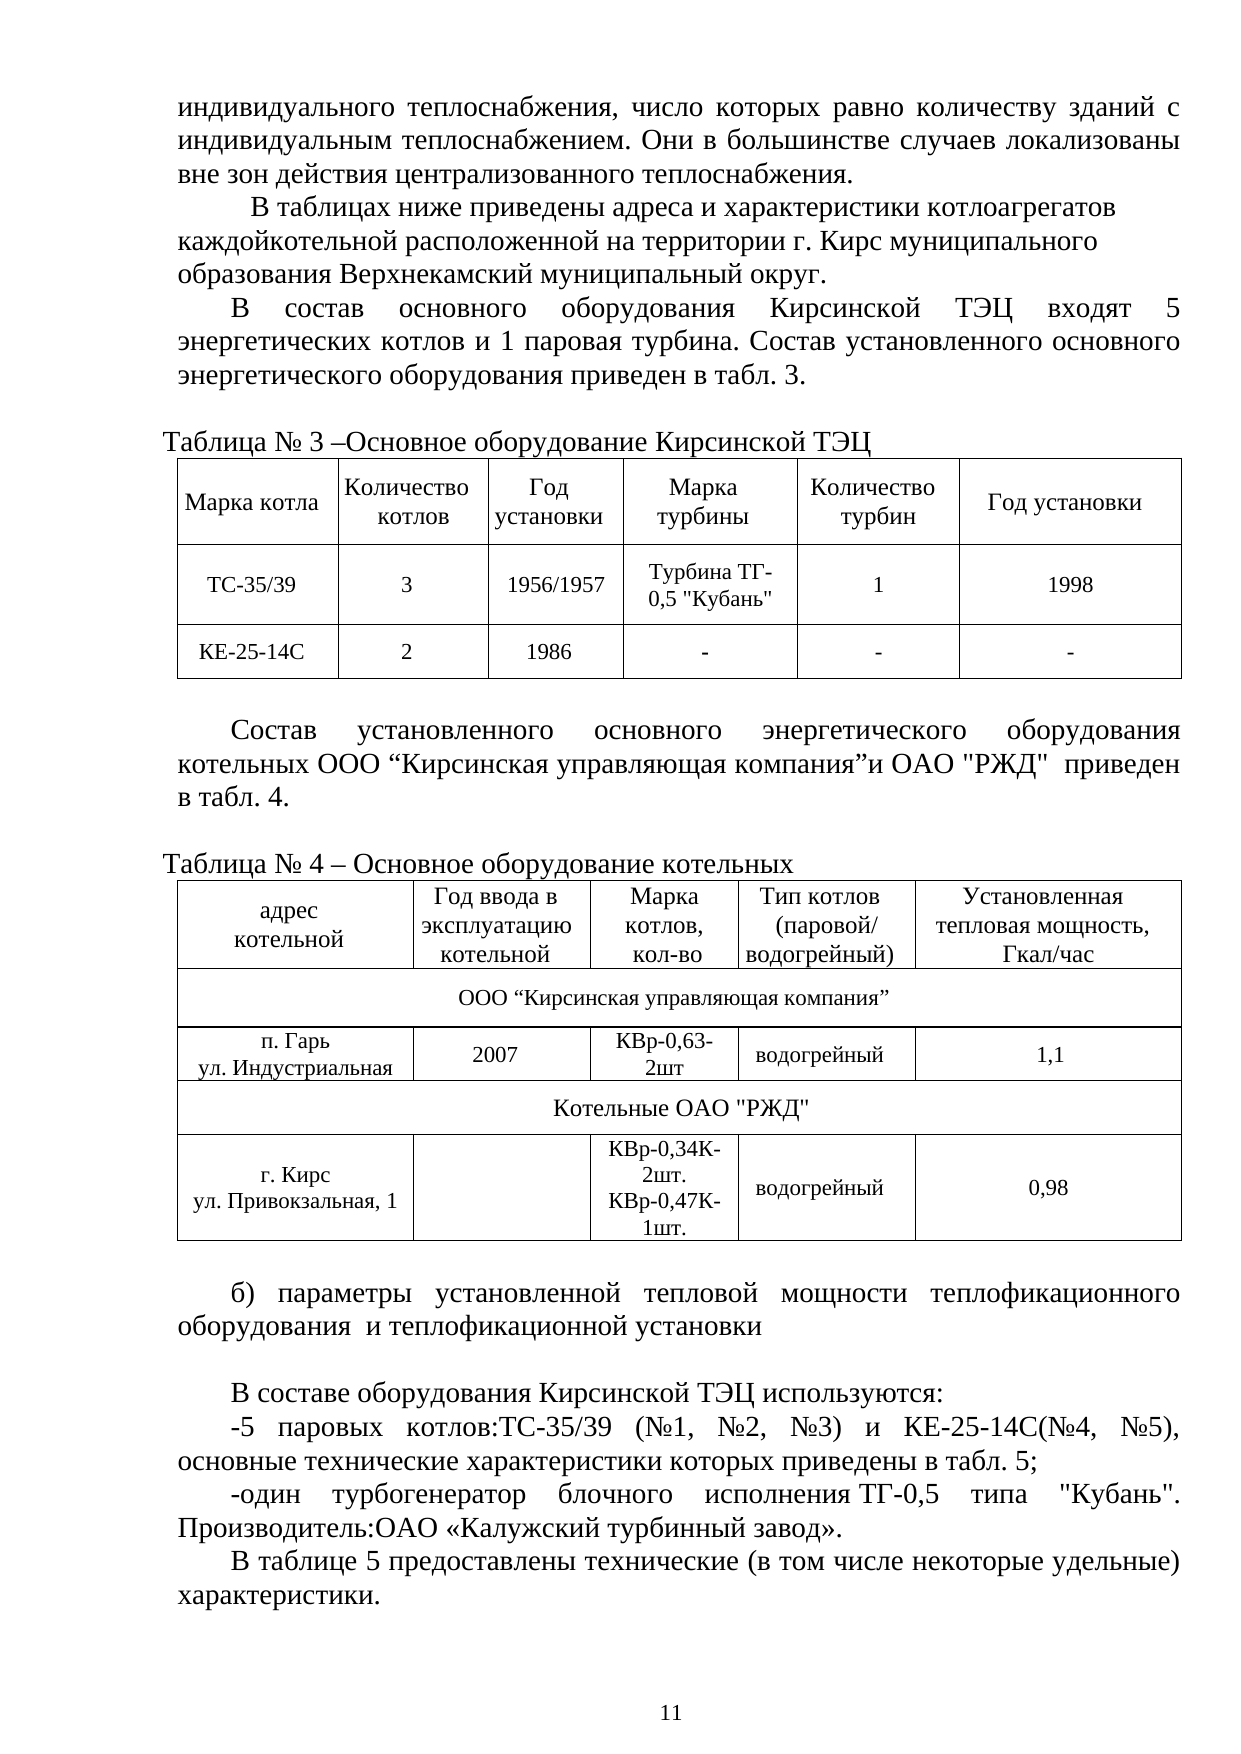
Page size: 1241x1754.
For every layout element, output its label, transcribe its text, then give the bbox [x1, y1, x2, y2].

table_header Установленная тепловая мощность, Гкал/час [916, 881, 1181, 967]
table_cell г. Кирс ул. Привокзальная, 1 [178, 1135, 413, 1240]
table_header Год установки [489, 459, 623, 544]
table_cell КВр-0,63-2шт [591, 1028, 738, 1080]
table_header Количество турбин [798, 459, 959, 544]
text Таблица № 3 –Основное оборудование Кирсинской ТЭЦ [162, 424, 1181, 458]
table_header адрес котельной [178, 881, 413, 967]
table_cell - [798, 625, 959, 678]
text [177, 89, 1181, 189]
table_cell КЕ-25-14С [178, 625, 338, 678]
table_cell 2 [339, 625, 488, 678]
table_cell 1998 [960, 545, 1181, 624]
table_cell 1,1 [916, 1028, 1181, 1080]
table_cell - [960, 625, 1181, 678]
table_cell КВр-0,34К-2шт. КВр-0,47К-1шт. [591, 1135, 738, 1240]
table_cell Котельные ОАО "РЖД" [178, 1081, 1181, 1134]
text В состав основного оборудования Кирсинской ТЭЦ входят 5 энергетических котлов и 1 паровая турбина. Состав установленного основного энергетического оборудования приведен в табл. 3. [177, 290, 1181, 391]
table_header Марка турбины [624, 459, 797, 544]
table_cell 2007 [414, 1028, 590, 1080]
text В составе оборудования Кирсинской ТЭЦ используются: [177, 1376, 1181, 1409]
table_header Тип котлов (паровой/ водогрейный) [739, 881, 915, 967]
table_header Год ввода в эксплуатацию котельной [414, 881, 590, 967]
table_cell ООО “Кирсинская управляющая компания” [178, 969, 1181, 1026]
table_cell ТС-35/39 [178, 545, 338, 624]
table_cell п. Гарь ул. Индустриальная [178, 1028, 413, 1080]
table_header Количество котлов [339, 459, 488, 544]
table_cell водогрейный [739, 1028, 915, 1080]
table_header Марка котла [178, 459, 338, 544]
text б) параметры установленной тепловой мощности теплофикационного оборудования и теплофикационной установки [177, 1275, 1181, 1342]
table_header Год установки [960, 459, 1181, 544]
table_cell 1 [798, 545, 959, 624]
table_cell [414, 1135, 590, 1240]
text Состав установленного основного энергетического оборудования котельных ООО “Кирсинская управляющая компания”и ОАО "РЖД" приведен в табл. 4. [177, 712, 1181, 813]
text Таблица № 4 – Основное оборудование котельных [162, 847, 1181, 880]
table_header Марка котлов, кол-во [591, 881, 738, 967]
table_cell 1956/1957 [489, 545, 623, 624]
text -5 паровых котлов:ТС-35/39 (№1, №2, №3) и КЕ-25-14С(№4, №5), основные технические характеристики которых приведены в табл. 5; [177, 1409, 1181, 1476]
table_cell 0,98 [916, 1135, 1181, 1240]
table_cell - [624, 625, 797, 678]
text В таблице 5 предоставлены технические (в том числе некоторые удельные) характеристики. [177, 1543, 1181, 1610]
text -один турбогенератор блочного исполнения ТГ-0,5 типа "Кубань". Производитель:ОАО «Калужский турбинный завод». [177, 1476, 1181, 1543]
table_cell 3 [339, 545, 488, 624]
text В таблицах ниже приведены адреса и характеристики котлоагрегатов каждойкотельной расположенной на территории г. Кирс муниципального образования Верхнекамский муниципальный округ. [177, 189, 1181, 290]
table_cell водогрейный [739, 1135, 915, 1240]
table_cell Турбина ТГ-0,5 "Кубань" [624, 545, 797, 624]
table_cell 1986 [489, 625, 623, 678]
